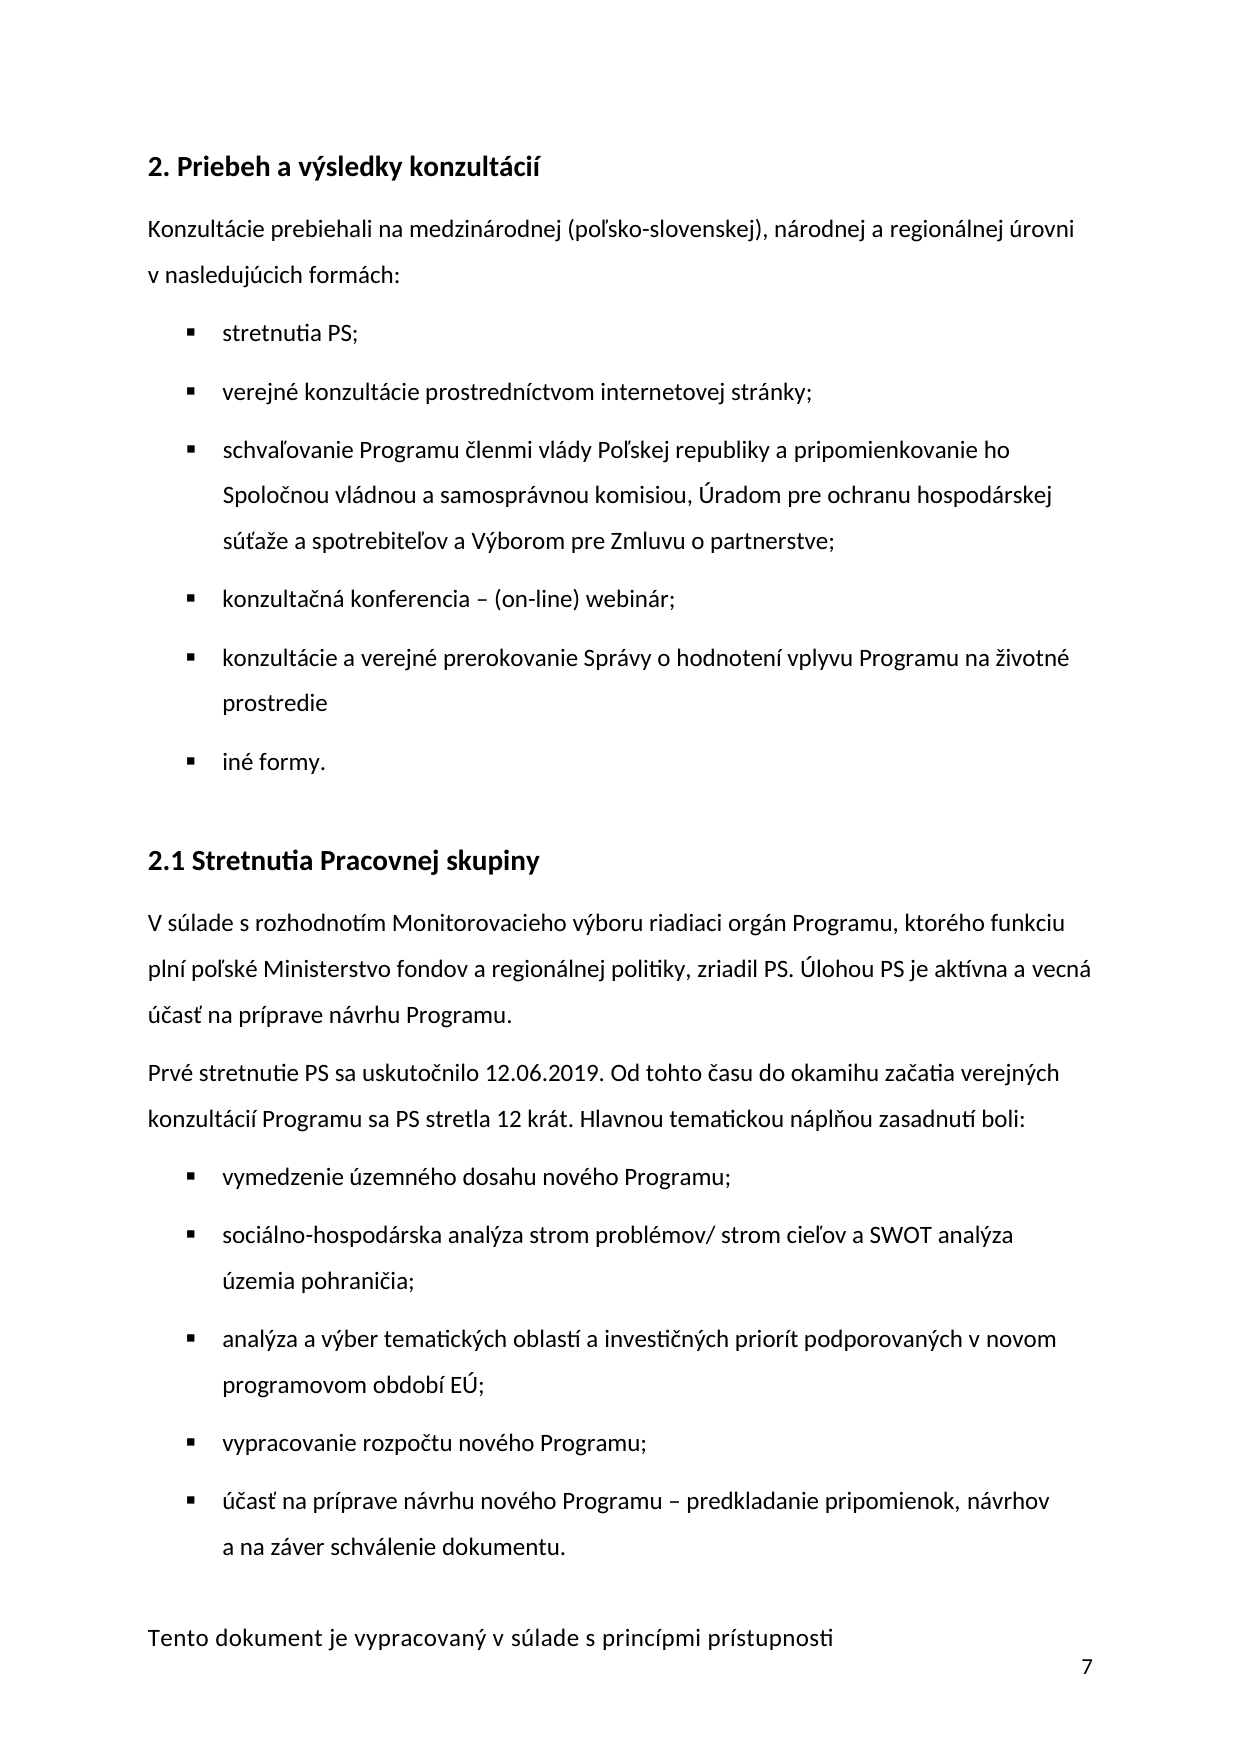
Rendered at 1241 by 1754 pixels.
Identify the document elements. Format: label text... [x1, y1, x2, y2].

subtitle 2. Priebeh a výsledky konzultácií [148, 148, 1093, 183]
list iné formy. [185, 746, 1093, 776]
text V súlade s rozhodnotím Monitorovacieho výboru riadiaci orgán Programu, ktorého funkciu plní poľské Ministerstvo fondov a regionálnej politiky, zriadil PS. Úlohou PS je aktívna a vecná účasť na príprave návrhu Programu. [148, 907, 1093, 1029]
list konzultácie a verejné prerokovanie Správy o hodnotení vplyvu Programu na životné prostredie [185, 642, 1093, 718]
list sociálno-hospodárska analýza strom problémov/ strom cieľov a SWOT analýza územia pohraničia; [185, 1219, 1093, 1296]
text Konzultácie prebiehali na medzinárodnej (poľsko-slovenskej), národnej a regionálnej úrovni v nasledujúcich formách: [148, 213, 1093, 290]
text Prvé stretnutie PS sa uskutočnilo 12.06.2019. Od tohto času do okamihu začatia verejných konzultácií Programu sa PS stretla 12 krát. Hlavnou tematickou náplňou zasadnutí boli: [148, 1057, 1093, 1133]
subtitle 2.1 Stretnutia Pracovnej skupiny [148, 842, 1093, 877]
list konzultačná konferencia – (on-line) webinár; [185, 584, 1093, 614]
list verejné konzultácie prostredníctvom internetovej stránky; [185, 376, 1093, 406]
list analýza a výber tematických oblastí a investičných priorít podporovaných v novom programovom období EÚ; [185, 1323, 1093, 1399]
list účasť na príprave návrhu nového Programu – predkladanie pripomienok, návrhov a na záver schválenie dokumentu. [185, 1486, 1093, 1562]
list stretnutia PS; [185, 317, 1093, 348]
list schvaľovanie Programu členmi vlády Poľskej republiky a pripomienkovanie ho Spoločnou vládnou a samosprávnou komisiou, Úradom pre ochranu hospodárskej súťaže a spotrebiteľov a Výborom pre Zmluvu o partnerstve; [185, 434, 1093, 556]
list vypracovanie rozpočtu nového Programu; [185, 1427, 1093, 1458]
list vymedzenie územného dosahu nového Programu; [185, 1161, 1093, 1192]
